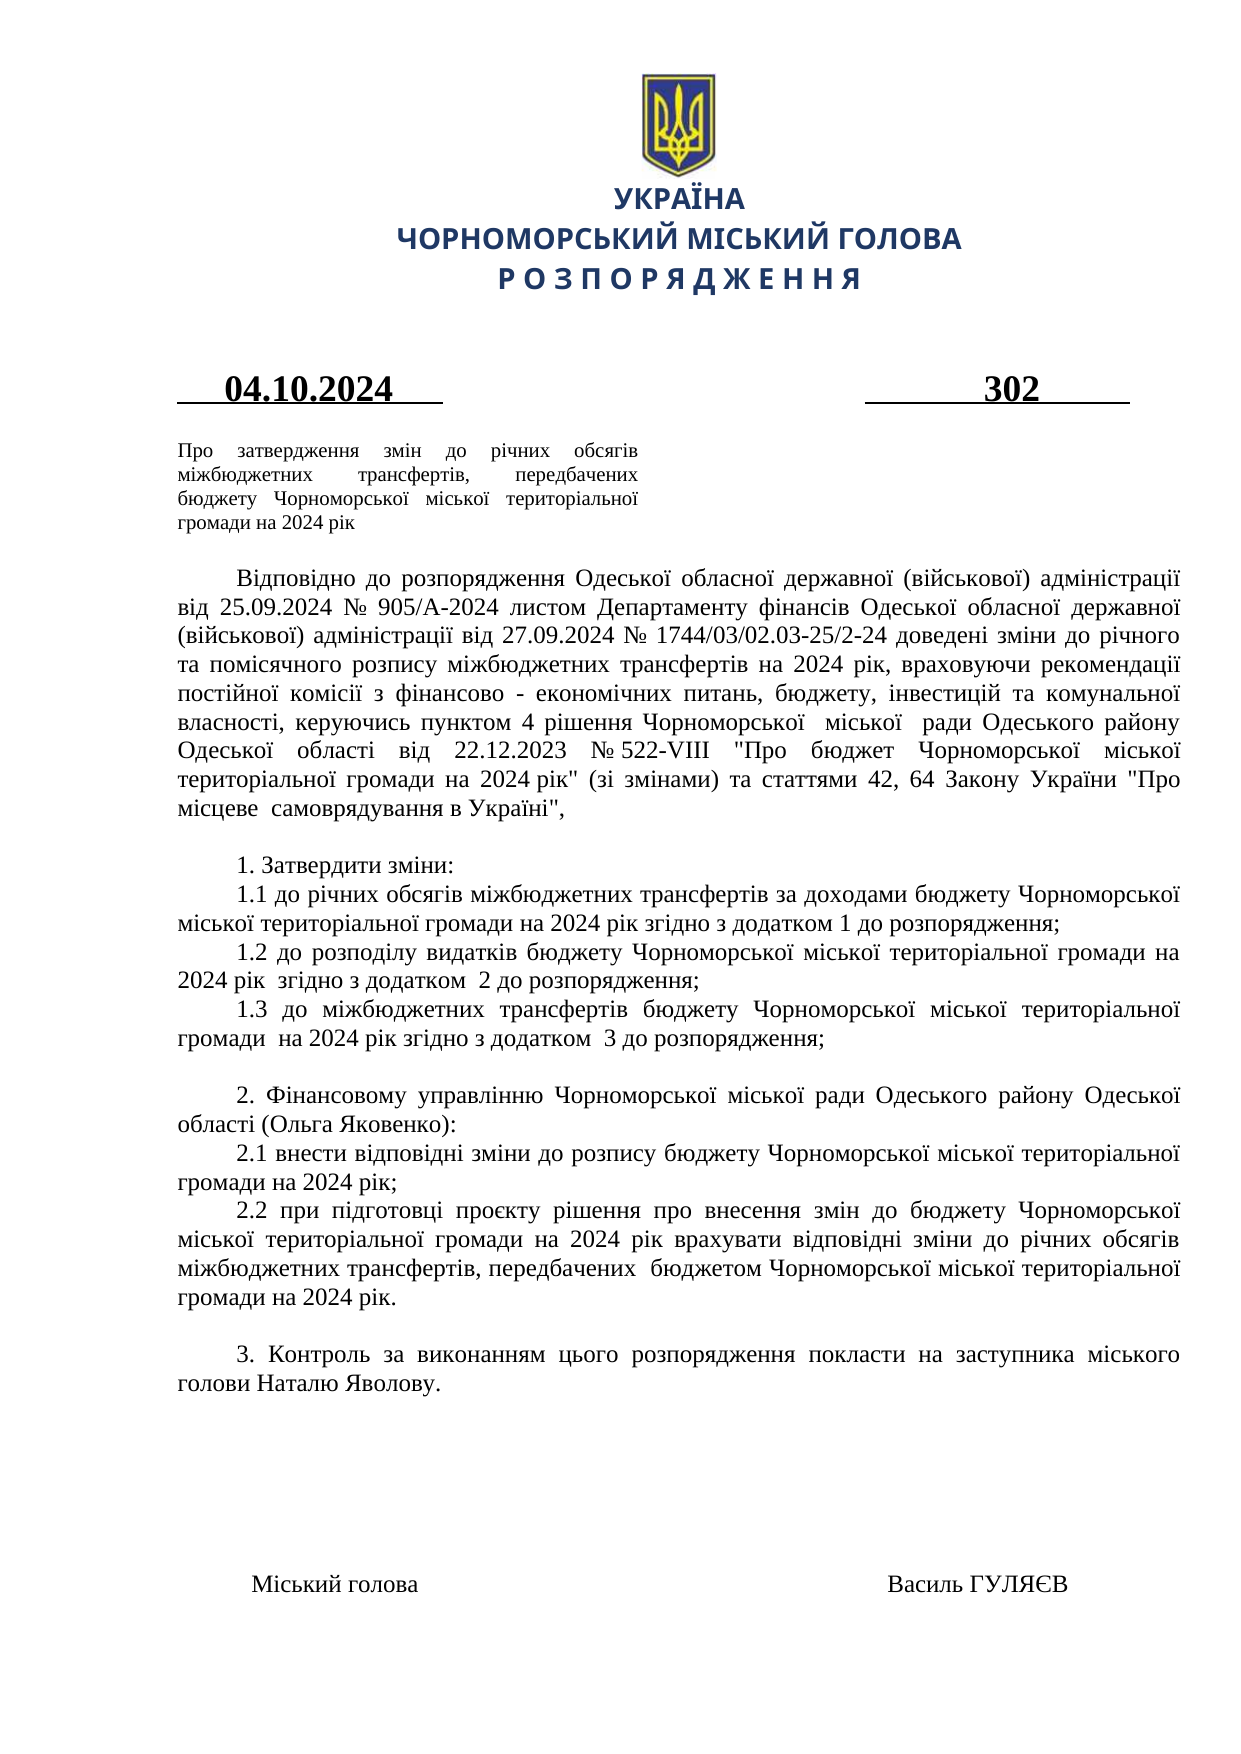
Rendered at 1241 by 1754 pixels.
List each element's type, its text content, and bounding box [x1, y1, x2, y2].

text 2. Фінансовому управлінню Чорноморської міської ради Одеського району Одеської області (Ольга Яковенко): [177, 1080, 1181, 1138]
text Міський голова Василь ГУЛЯЄВ [177, 1569, 1181, 1598]
text Р О З П О Р Я Д Ж Е Н Н Я [177, 258, 1181, 298]
text ЧОРНОМОРСЬКИЙ МІСЬКИЙ ГОЛОВА [177, 218, 1181, 258]
text 2.2 при підготовці проєкту рішення про внесення змін до бюджету Чорноморської міської територіальної громади на 2024 рік врахувати відповідні зміни до річних обсягів міжбюджетних трансфертів, передбачених бюджетом Чорноморської міської територіальної громади на 2024 рік. [177, 1195, 1181, 1310]
text 2.1 внести відповідні зміни до розпису бюджету Чорноморської міської територіальної громади на 2024 рік; [177, 1138, 1181, 1195]
picture [641, 73, 717, 179]
text 04.10.2024 302 [177, 366, 1181, 409]
text 1.2 до розподілу видатків бюджету Чорноморської міської територіальної громади на 2024 рік згідно з додатком 2 до розпорядження; [177, 937, 1181, 994]
text Відповідно до розпорядження Одеської обласної державної (військової) адміністрації від 25.09.2024 № 905/А-2024 листом Департаменту фінансів Одеської обласної державної (військової) адміністрації від 27.09.2024 № 1744/03/02.03-25/2-24 доведені зміни до річного та помісячного розпису міжбюджетних трансфертів на 2024 рік, враховуючи рекомендації постійної комісії з фінансово - економічних питань, бюджету, інвестицій та комунальної власності, керуючись пунктом 4 рішення Чорноморської міської ради Одеського району Одеської області від 22.12.2023 № 522-VІІІ "Про бюджет Чорноморської міської територіальної громади на 2024 рік" (зі змінами) та статтями 42, 64 Закону України "Про місцеве самоврядування в Україні", [177, 563, 1181, 822]
text 1. Затвердити зміни: [177, 850, 1181, 879]
text 1.1 до річних обсягів міжбюджетних трансфертів за доходами бюджету Чорноморської міської територіальної громади на 2024 рік згідно з додатком 1 до розпорядження; [177, 879, 1181, 937]
text УКРАЇНА [177, 178, 1181, 218]
table_header Про затвердження змін до річних обсягів міжбюджетних трансфертів, передбачених бюджету Чорноморської міської територіальної громади на 2024 рік [166, 438, 650, 534]
text 1.3 до міжбюджетних трансфертів бюджету Чорноморської міської територіальної громади на 2024 рік згідно з додатком 3 до розпорядження; [177, 994, 1181, 1052]
text 3. Контроль за виконанням цього розпорядження покласти на заступника міського голови Наталю Яволову. [177, 1339, 1181, 1397]
